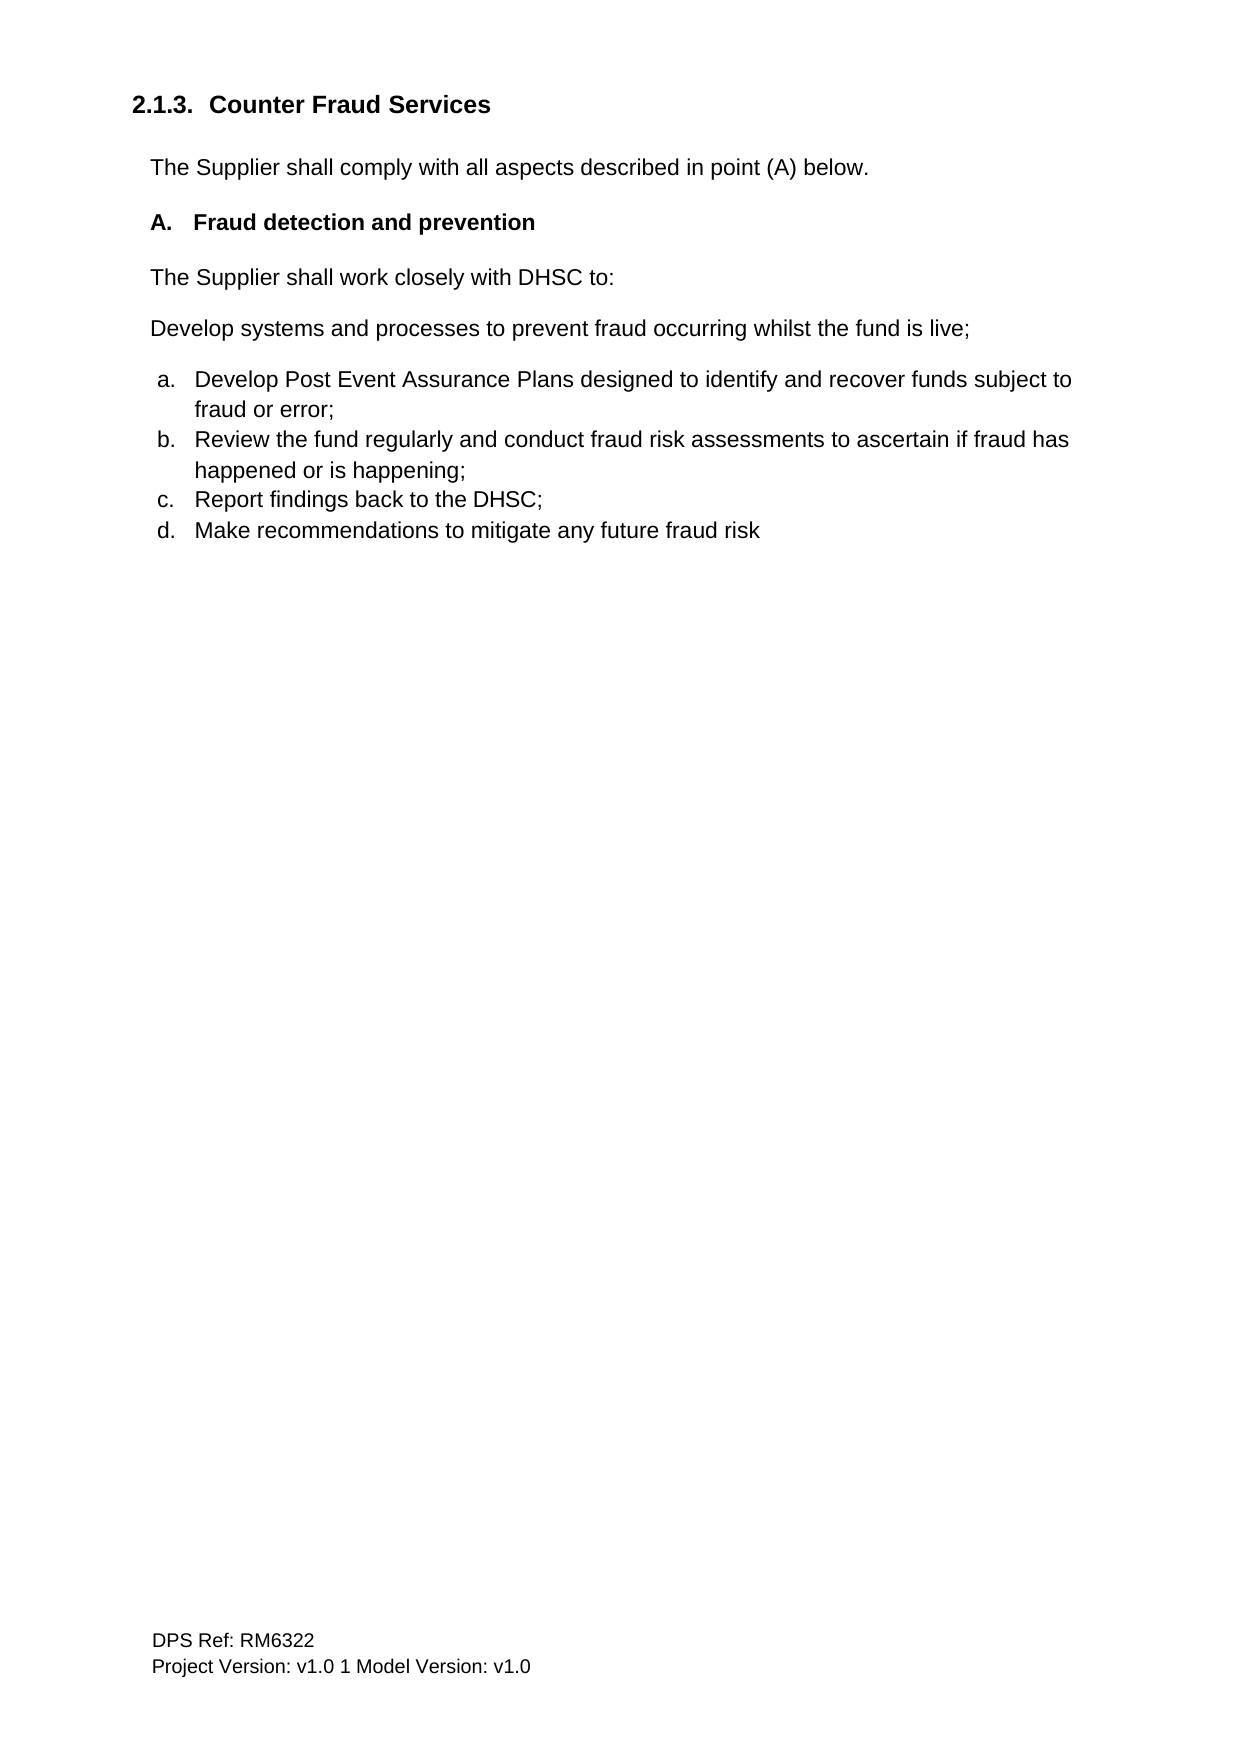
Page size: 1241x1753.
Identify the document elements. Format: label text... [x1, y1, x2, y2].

subtitle Fraud detection and prevention [150, 208, 1140, 235]
list Make recommendations to mitigate any future fraud risk [157, 517, 1140, 543]
list Report findings back to the DHSC; [157, 487, 1140, 513]
list Review the fund regularly and conduct fraud risk assessments to ascertain if fraud has happened or is happening; [157, 426, 1080, 483]
text Develop systems and processes to prevent fraud occurring whilst the fund is live; [150, 315, 1082, 342]
text The Supplier shall work closely with DHSC to: [150, 264, 1140, 291]
subtitle Counter Fraud Services [132, 90, 1140, 119]
list Develop Post Event Assurance Plans designed to identify and recover funds subject to fraud or error; [157, 366, 1080, 422]
text The Supplier shall comply with all aspects described in point (A) below. [150, 154, 1088, 180]
